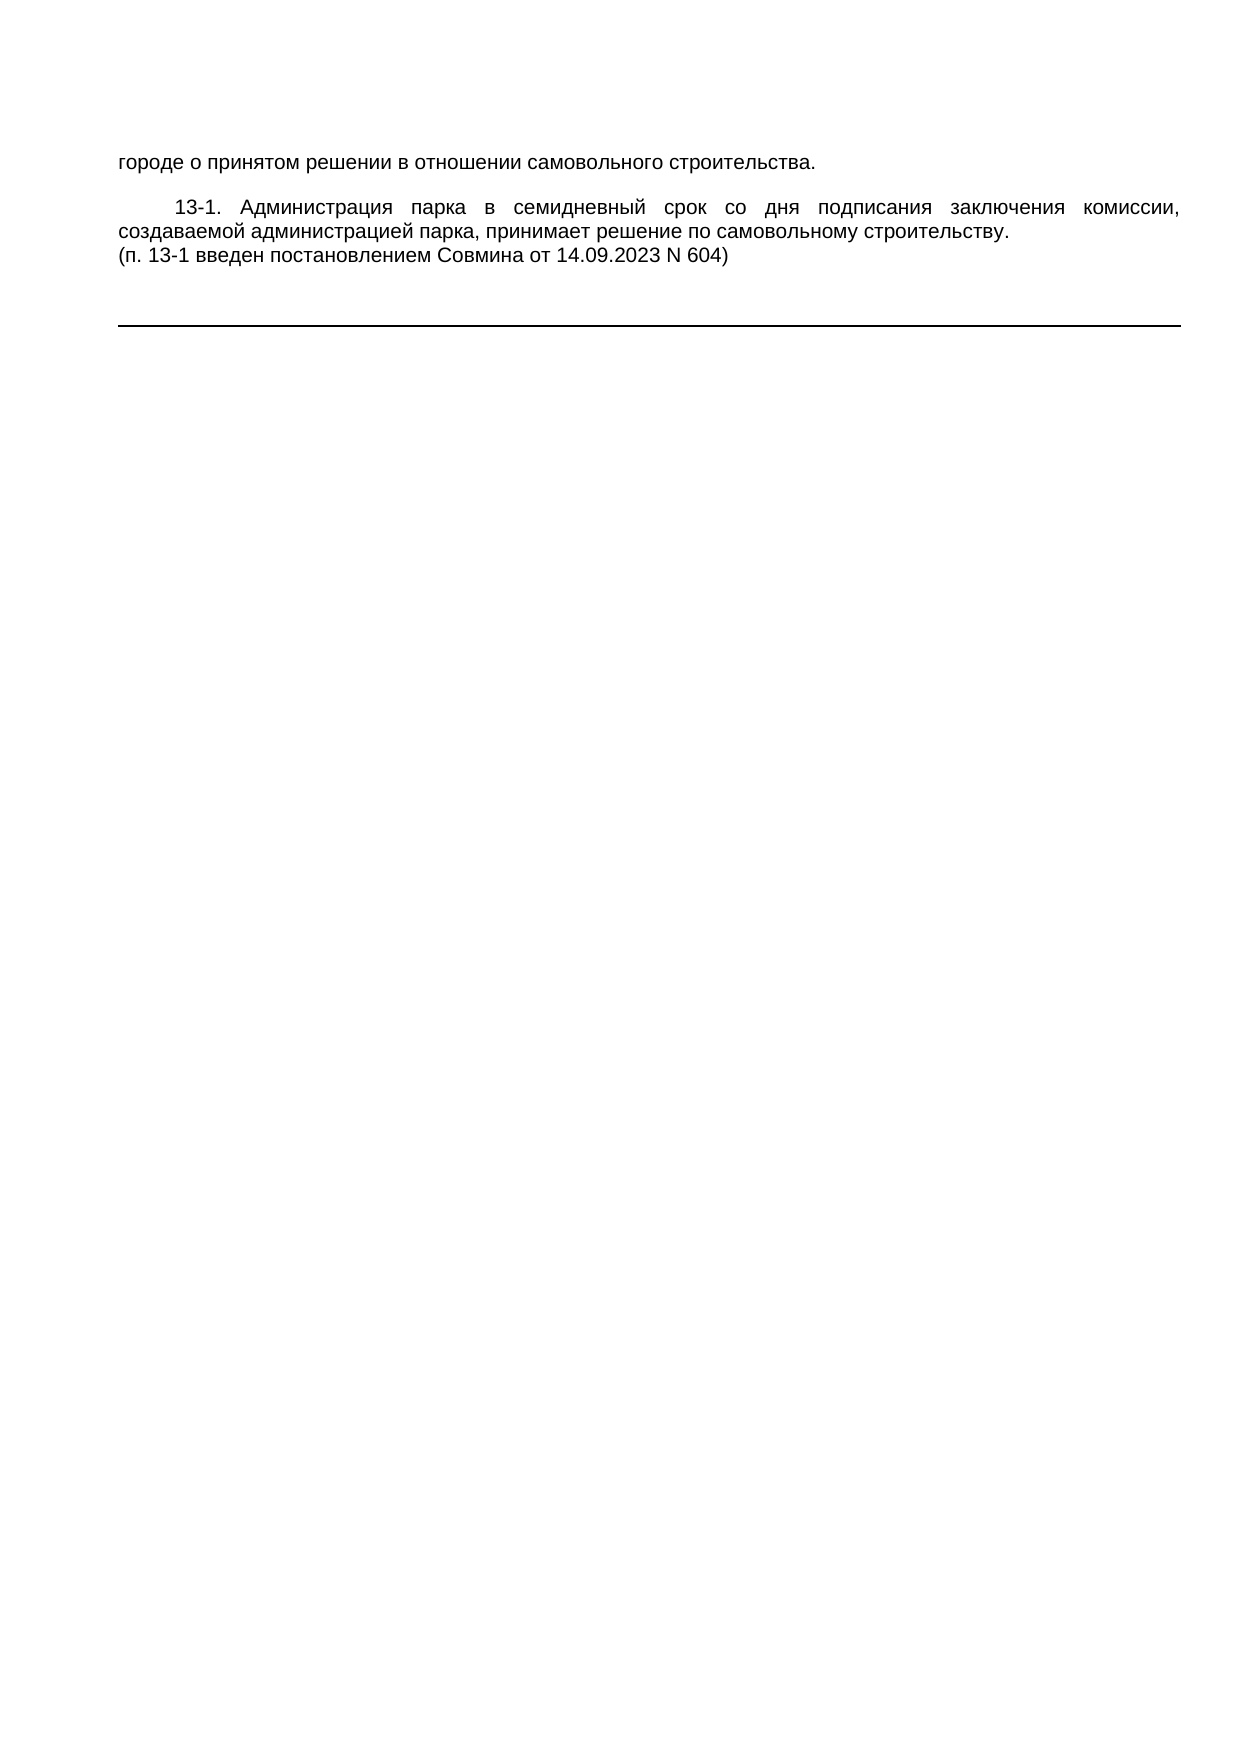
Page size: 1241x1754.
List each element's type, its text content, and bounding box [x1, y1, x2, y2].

text 13-1. Администрация парка в семидневный срок со дня подписания заключения комиссии, создаваемой администрацией парка, принимает решение по самовольному строительству. [118, 195, 1181, 243]
text (п. 13-1 введен постановлением Совмина от 14.09.2023 N 604) [118, 243, 1181, 267]
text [118, 150, 1181, 174]
